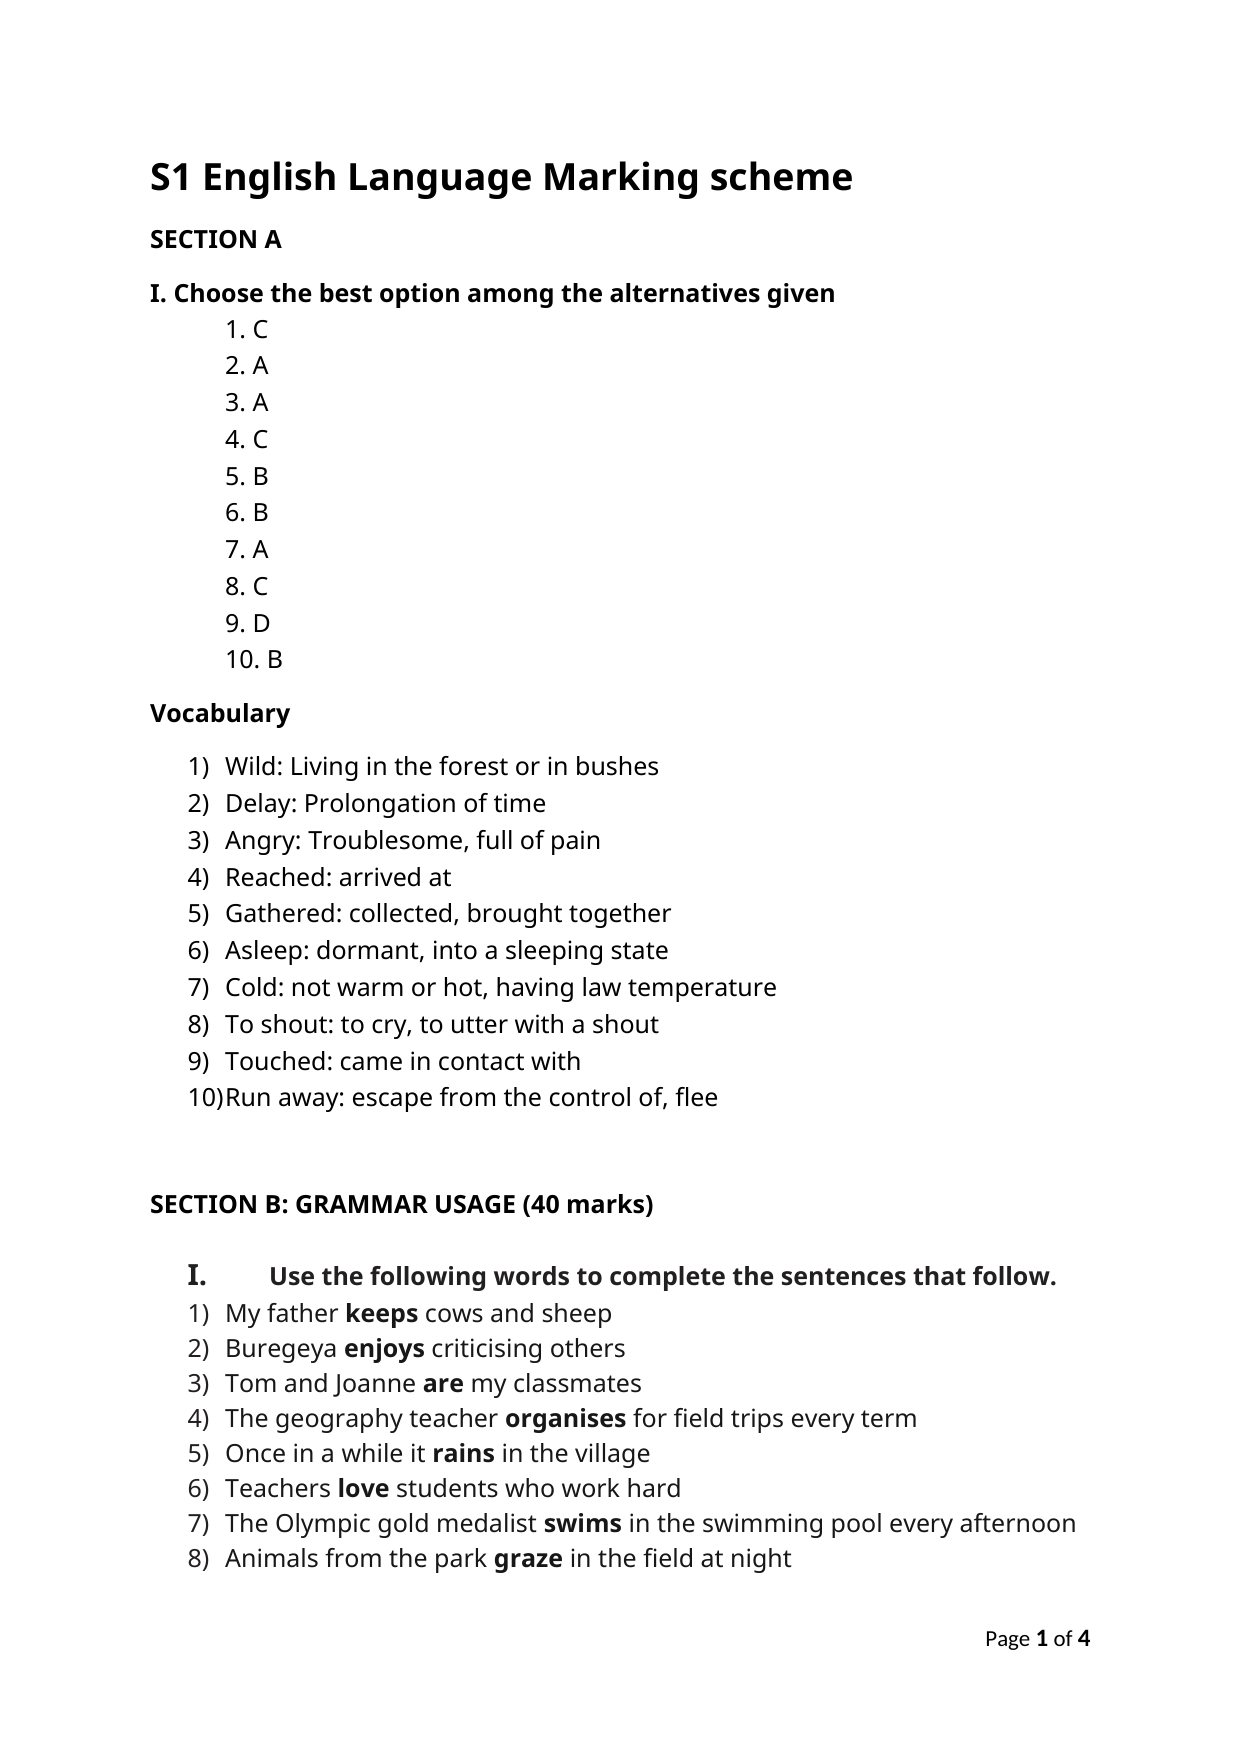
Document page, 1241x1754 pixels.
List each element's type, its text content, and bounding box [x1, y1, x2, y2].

list 7. A [225, 532, 1090, 566]
list Buregeya enjoys criticising others [187, 1330, 1090, 1364]
list Animals from the park graze in the field at night [187, 1540, 1090, 1574]
list Gathered: collected, brought together [187, 896, 1090, 930]
list To shout: to cry, to utter with a shout [187, 1006, 1090, 1041]
list Tom and Joanne are my classmates [187, 1365, 1090, 1399]
text SECTION A [150, 222, 1090, 256]
list The Olympic gold medalist swims in the swimming pool every afternoon [187, 1505, 1090, 1539]
text S1 English Language Marking scheme [150, 150, 1090, 201]
list 8. C [225, 569, 1090, 603]
list My father keeps cows and sheep [187, 1295, 1090, 1329]
list Cold: not warm or hot, having law temperature [187, 970, 1090, 1004]
list Angry: Troublesome, full of pain [187, 823, 1090, 857]
list Delay: Prolongation of time [187, 786, 1090, 820]
list 3. A [225, 385, 1090, 419]
list 9. D [225, 605, 1090, 639]
list The geography teacher organises for field trips every term [187, 1400, 1090, 1434]
list Use the following words to complete the sentences that follow. [187, 1254, 1090, 1294]
text I. Choose the best option among the alternatives given [150, 275, 1090, 309]
text Vocabulary [150, 696, 1090, 730]
list 5. B [225, 458, 1090, 492]
list Teachers love students who work hard [187, 1470, 1090, 1504]
list 10. B [225, 642, 1090, 676]
list Asleep: dormant, into a sleeping state [187, 933, 1090, 967]
list Touched: came in contact with [187, 1043, 1090, 1077]
list Run away: escape from the control of, flee [187, 1080, 1090, 1114]
list 2. A [225, 348, 1090, 382]
list Wild: Living in the forest or in bushes [187, 749, 1090, 783]
list 4. C [225, 422, 1090, 456]
text SECTION B: GRAMMAR USAGE (40 marks) [150, 1187, 1090, 1221]
list Reached: arrived at [187, 859, 1090, 893]
list Once in a while it rains in the village [187, 1435, 1090, 1469]
list 6. B [225, 495, 1090, 529]
list 1. C [225, 311, 1090, 345]
